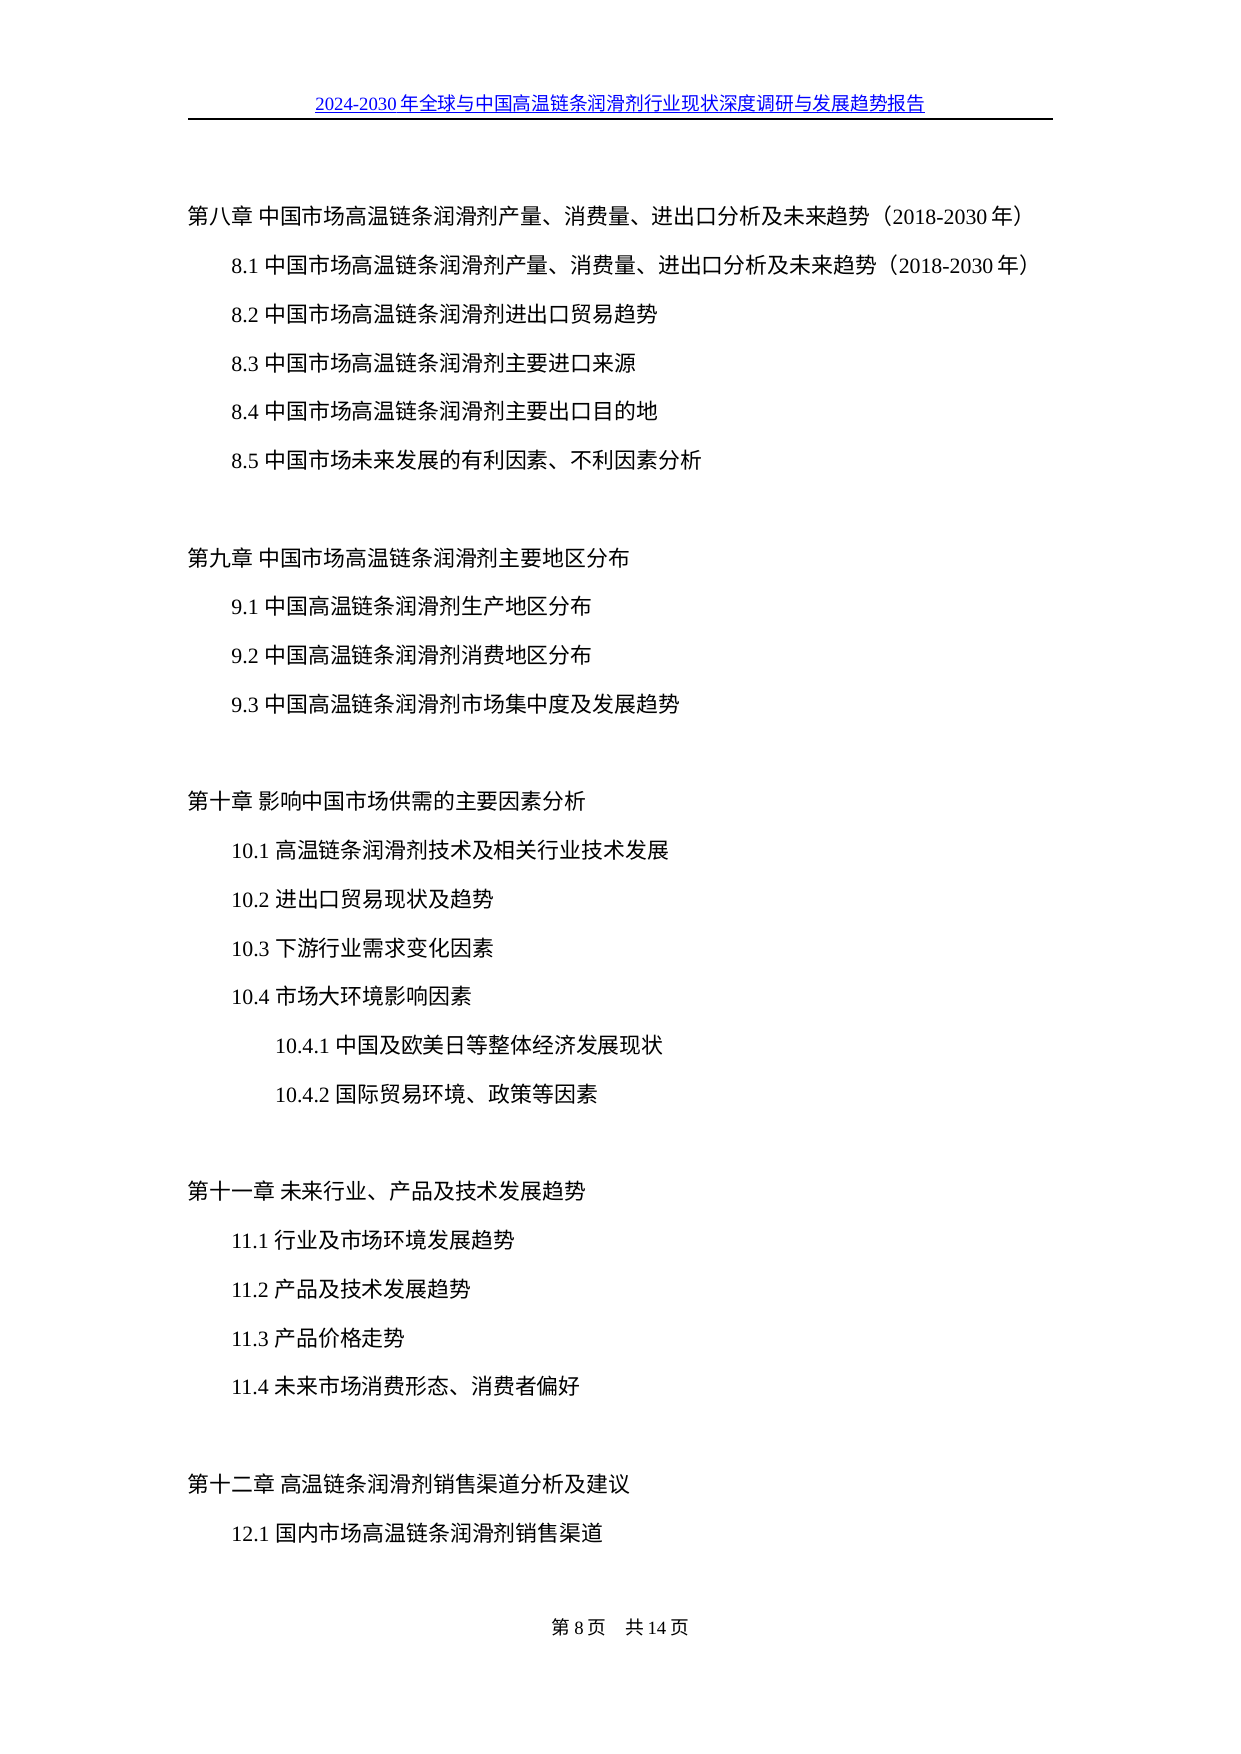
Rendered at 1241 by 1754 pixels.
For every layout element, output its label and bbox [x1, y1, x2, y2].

text [187, 150, 1053, 1548]
